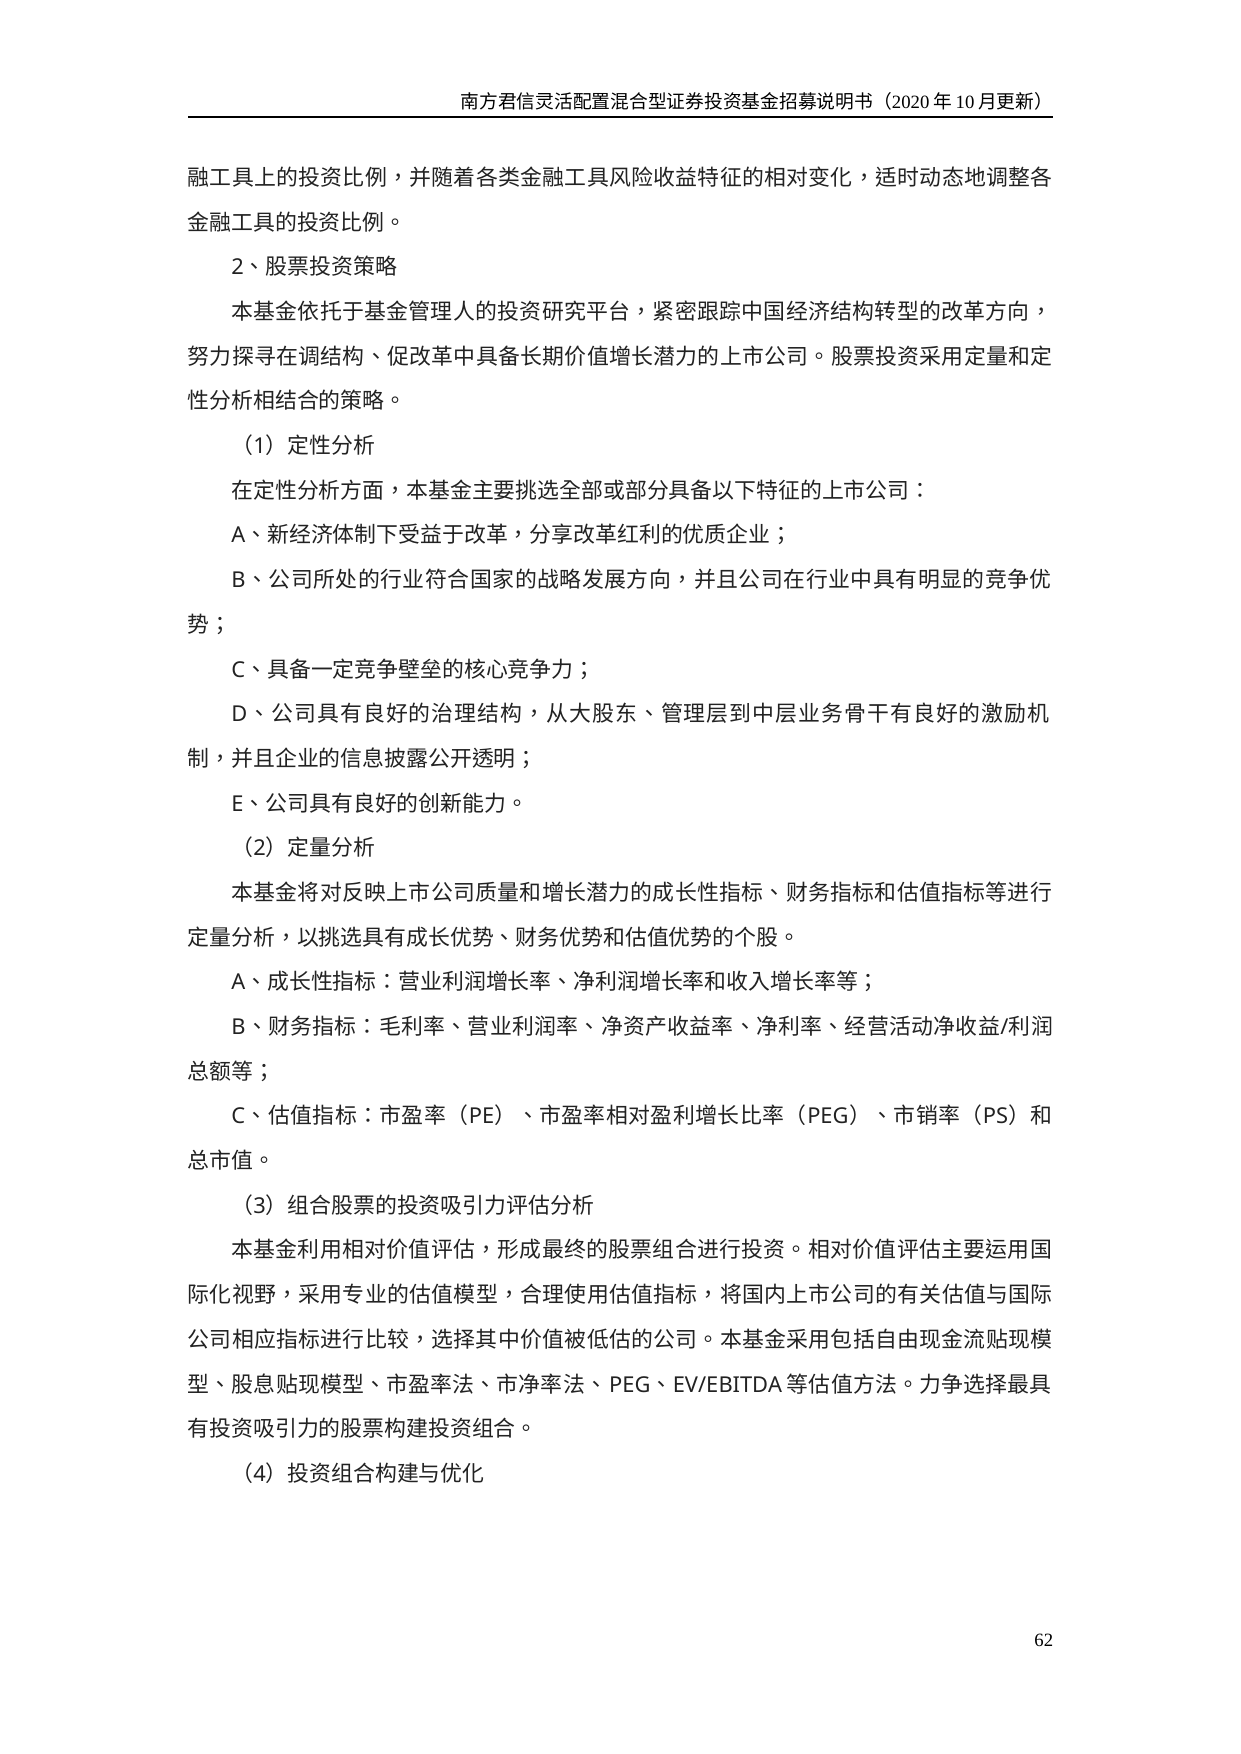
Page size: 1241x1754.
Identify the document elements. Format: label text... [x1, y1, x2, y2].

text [187, 162, 1053, 236]
text （2）定量分析 [187, 832, 1053, 862]
text 2、股票投资策略 [187, 251, 1053, 281]
text 本基金依托于基金管理人的投资研究平台，紧密跟踪中国经济结构转型的改革方向，努力探寻在调结构、促改革中具备长期价值增长潜力的上市公司。股票投资采用定量和定性分析相结合的策略。 [187, 296, 1053, 415]
text C、估值指标：市盈率（PE）、市盈率相对盈利增长比率（PEG）、市销率（PS）和总市值。 [187, 1100, 1053, 1175]
text B、财务指标：毛利率、营业利润率、净资产收益率、净利率、经营活动净收益/利润总额等； [187, 1011, 1053, 1086]
text （4）投资组合构建与优化 [187, 1458, 1053, 1488]
text 本基金将对反映上市公司质量和增长潜力的成长性指标、财务指标和估值指标等进行定量分析，以挑选具有成长优势、财务优势和估值优势的个股。 [187, 877, 1053, 951]
text 本基金利用相对价值评估，形成最终的股票组合进行投资。相对价值评估主要运用国际化视野，采用专业的估值模型，合理使用估值指标，将国内上市公司的有关估值与国际公司相应指标进行比较，选择其中价值被低估的公司。本基金采用包括自由现金流贴现模型、股息贴现模型、市盈率法、市净率法、PEG、EV/EBITDA等估值方法。力争选择最具有投资吸引力的股票构建投资组合。 [187, 1234, 1053, 1443]
text D、公司具有良好的治理结构，从大股东、管理层到中层业务骨干有良好的激励机制，并且企业的信息披露公开透明； [187, 698, 1053, 773]
text 在定性分析方面，本基金主要挑选全部或部分具备以下特征的上市公司： [187, 475, 1053, 504]
text B、公司所处的行业符合国家的战略发展方向，并且公司在行业中具有明显的竞争优势； [187, 564, 1053, 639]
text （1）定性分析 [187, 430, 1053, 460]
text E、公司具有良好的创新能力。 [187, 788, 1053, 817]
text （3）组合股票的投资吸引力评估分析 [187, 1190, 1053, 1219]
text A、新经济体制下受益于改革，分享改革红利的优质企业； [187, 519, 1053, 549]
text A、成长性指标：营业利润增长率、净利润增长率和收入增长率等； [187, 966, 1053, 996]
text C、具备一定竞争壁垒的核心竞争力； [187, 653, 1053, 683]
